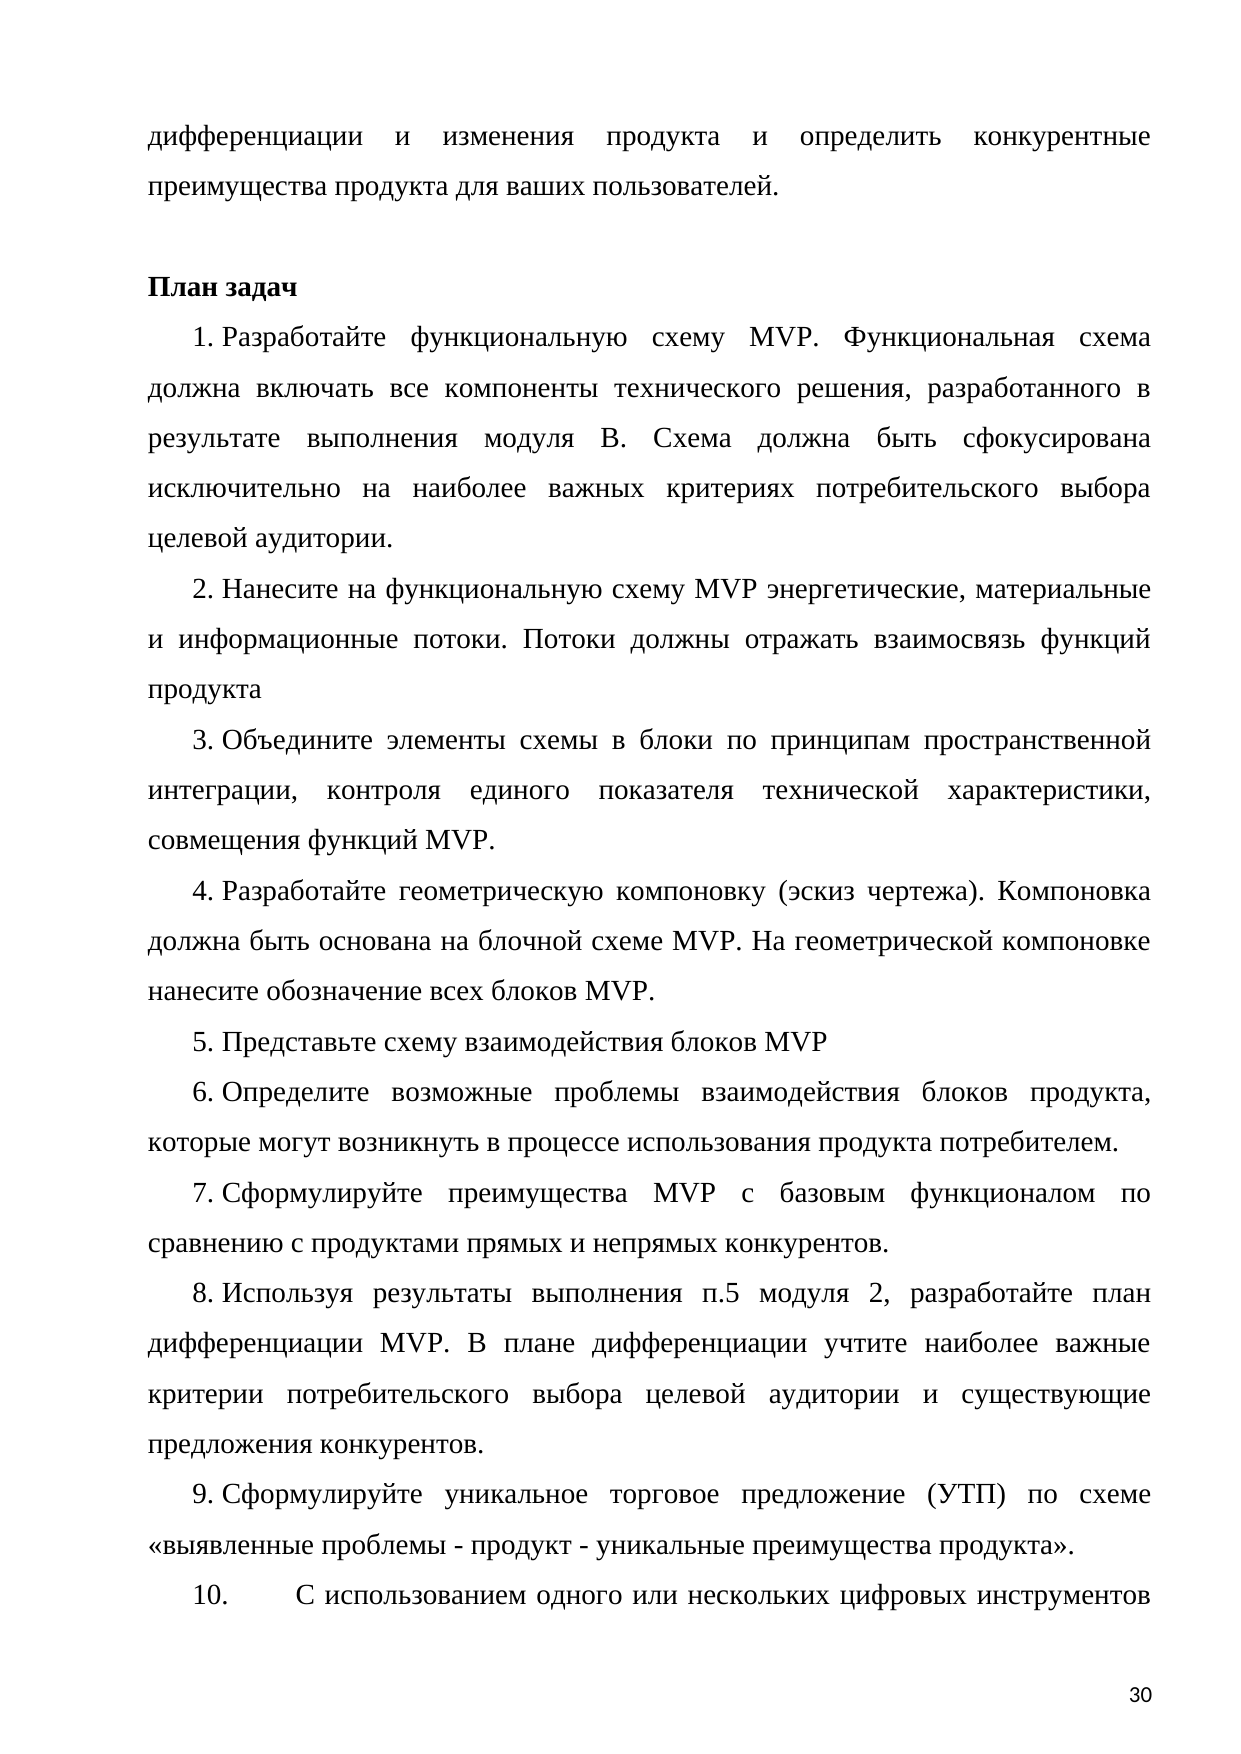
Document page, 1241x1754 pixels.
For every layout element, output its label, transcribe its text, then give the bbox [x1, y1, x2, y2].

text 3. Объедините элементы схемы в блоки по принципам пространственной интеграции, контроля единого показателя технической характеристики, совмещения функций MVP. [148, 722, 1152, 856]
text 1. Разработайте функциональную схему MVP. Функциональная схема должна включать все компоненты технического решения, разработанного в результате выполнения модуля В. Схема должна быть сфокусирована исключительно на наиболее важных критериях потребительского выбора целевой аудитории. [148, 319, 1152, 554]
text 6. Определите возможные проблемы взаимодействия блоков продукта, которые могут возникнуть в процессе использования продукта потребителем. [148, 1074, 1152, 1158]
text 7. Сформулируйте преимущества MVP с базовым функционалом по сравнению с продуктами прямых и непрямых конкурентов. [148, 1175, 1152, 1258]
text 5. Представьте схему взаимодействия блоков MVP [148, 1024, 1152, 1057]
text 4. Разработайте геометрическую компоновку (эскиз чертежа). Компоновка должна быть основана на блочной схеме MVP. На геометрической компоновке нанесите обозначение всех блоков MVP. [148, 873, 1152, 1007]
text 2. Нанесите на функциональную схему MVP энергетические, материальные и информационные потоки. Потоки должны отражать взаимосвязь функций продукта [148, 571, 1152, 705]
text 9. Сформулируйте уникальное торговое предложение (УТП) по схеме «выявленные проблемы - продукт - уникальные преимущества продукта». [148, 1477, 1152, 1560]
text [148, 118, 1152, 202]
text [148, 1577, 1152, 1611]
text 8. Используя результаты выполнения п.5 модуля 2, разработайте план дифференциации MVP. В плане дифференциации учтите наиболее важные критерии потребительского выбора целевой аудитории и существующие предложения конкурентов. [148, 1275, 1152, 1460]
text План задач [148, 269, 1152, 303]
